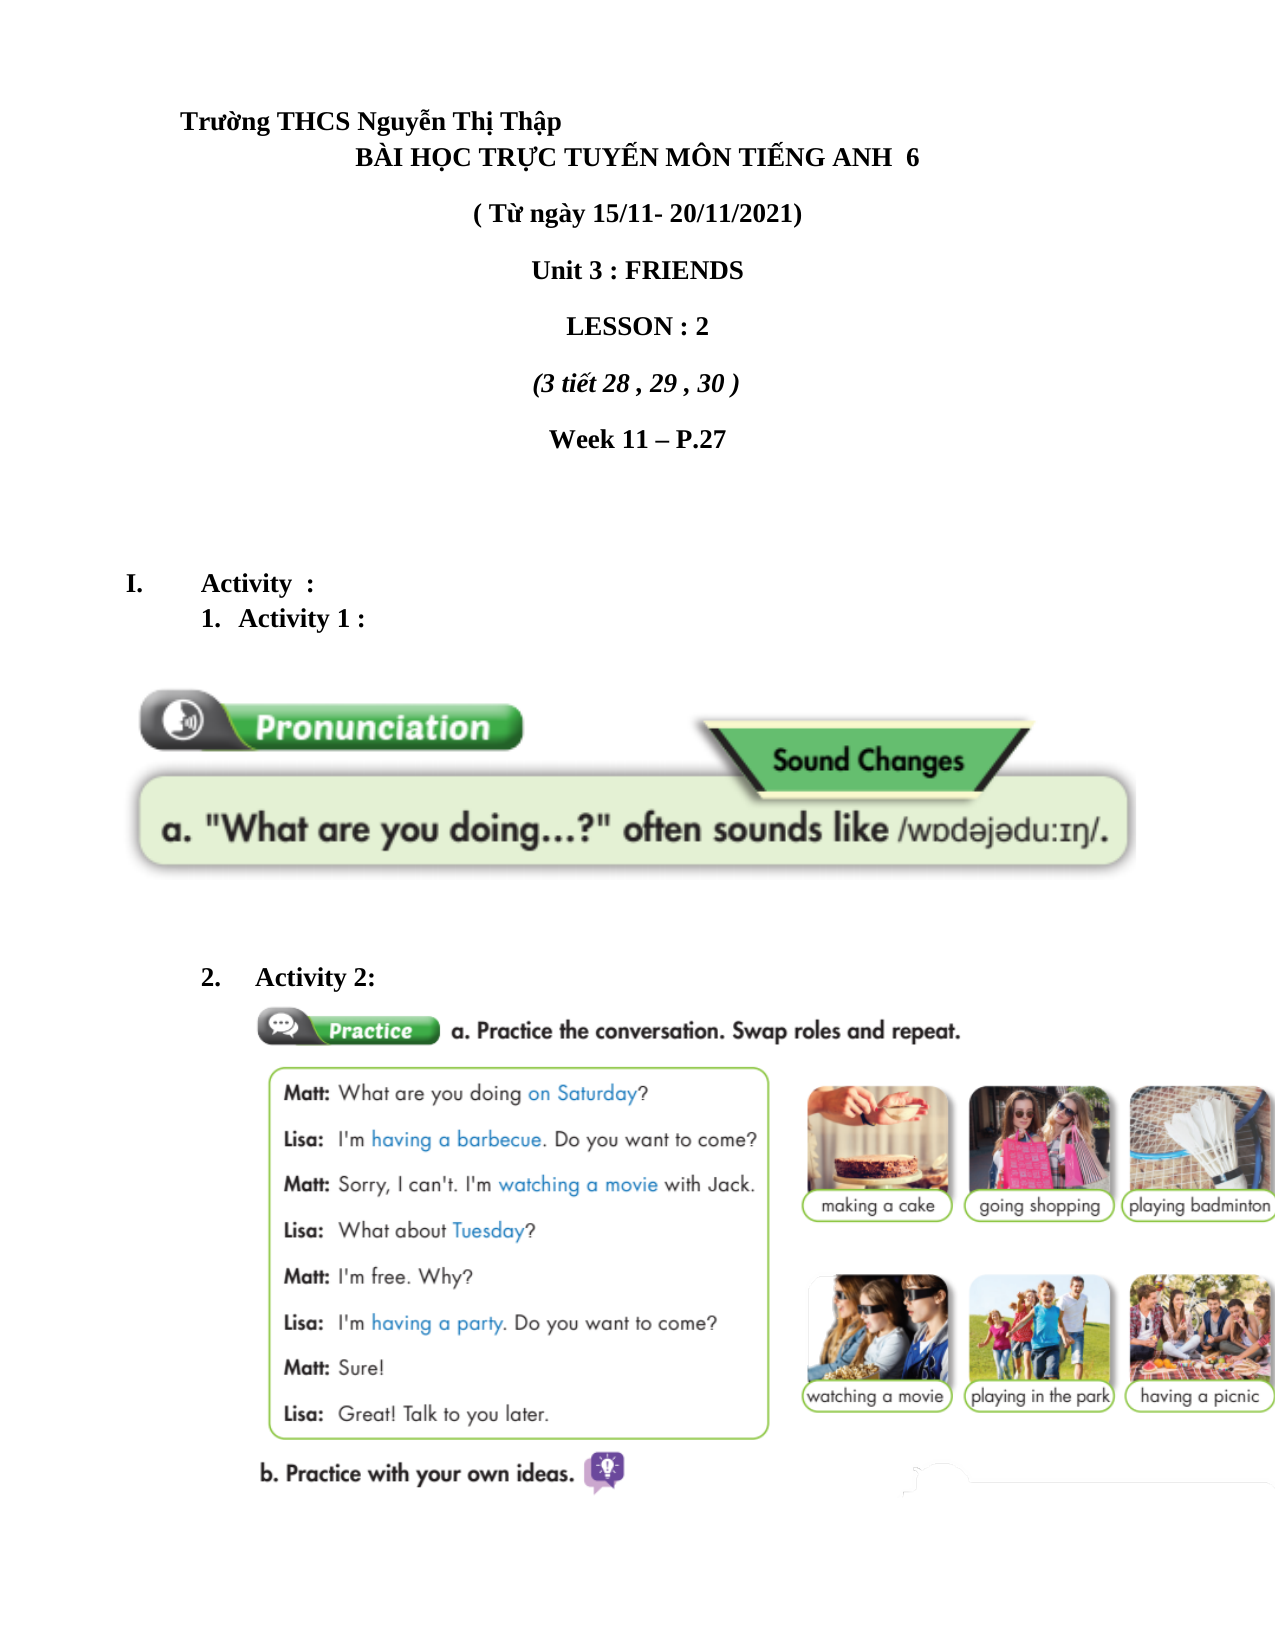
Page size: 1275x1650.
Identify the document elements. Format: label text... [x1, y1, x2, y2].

text LESSON : 2 [105, 310, 1170, 342]
list Activity 1 : [201, 602, 1170, 633]
text Week 11 – P.27 [105, 423, 1170, 455]
text ( Từ ngày 15/11- 20/11/2021) [105, 197, 1170, 228]
text Unit 3 : FRIENDS [105, 254, 1170, 285]
text (3 tiết 28 , 29 , 30 ) [105, 367, 1170, 398]
picture [238, 996, 1275, 1498]
picture [105, 658, 1137, 880]
subtitle Trường THCS Nguyễn Thị Thập [105, 105, 1170, 136]
text BÀI HỌC TRỰC TUYẾN MÔN TIẾNG ANH 6 [105, 141, 1170, 172]
list Activity : [126, 567, 1170, 598]
